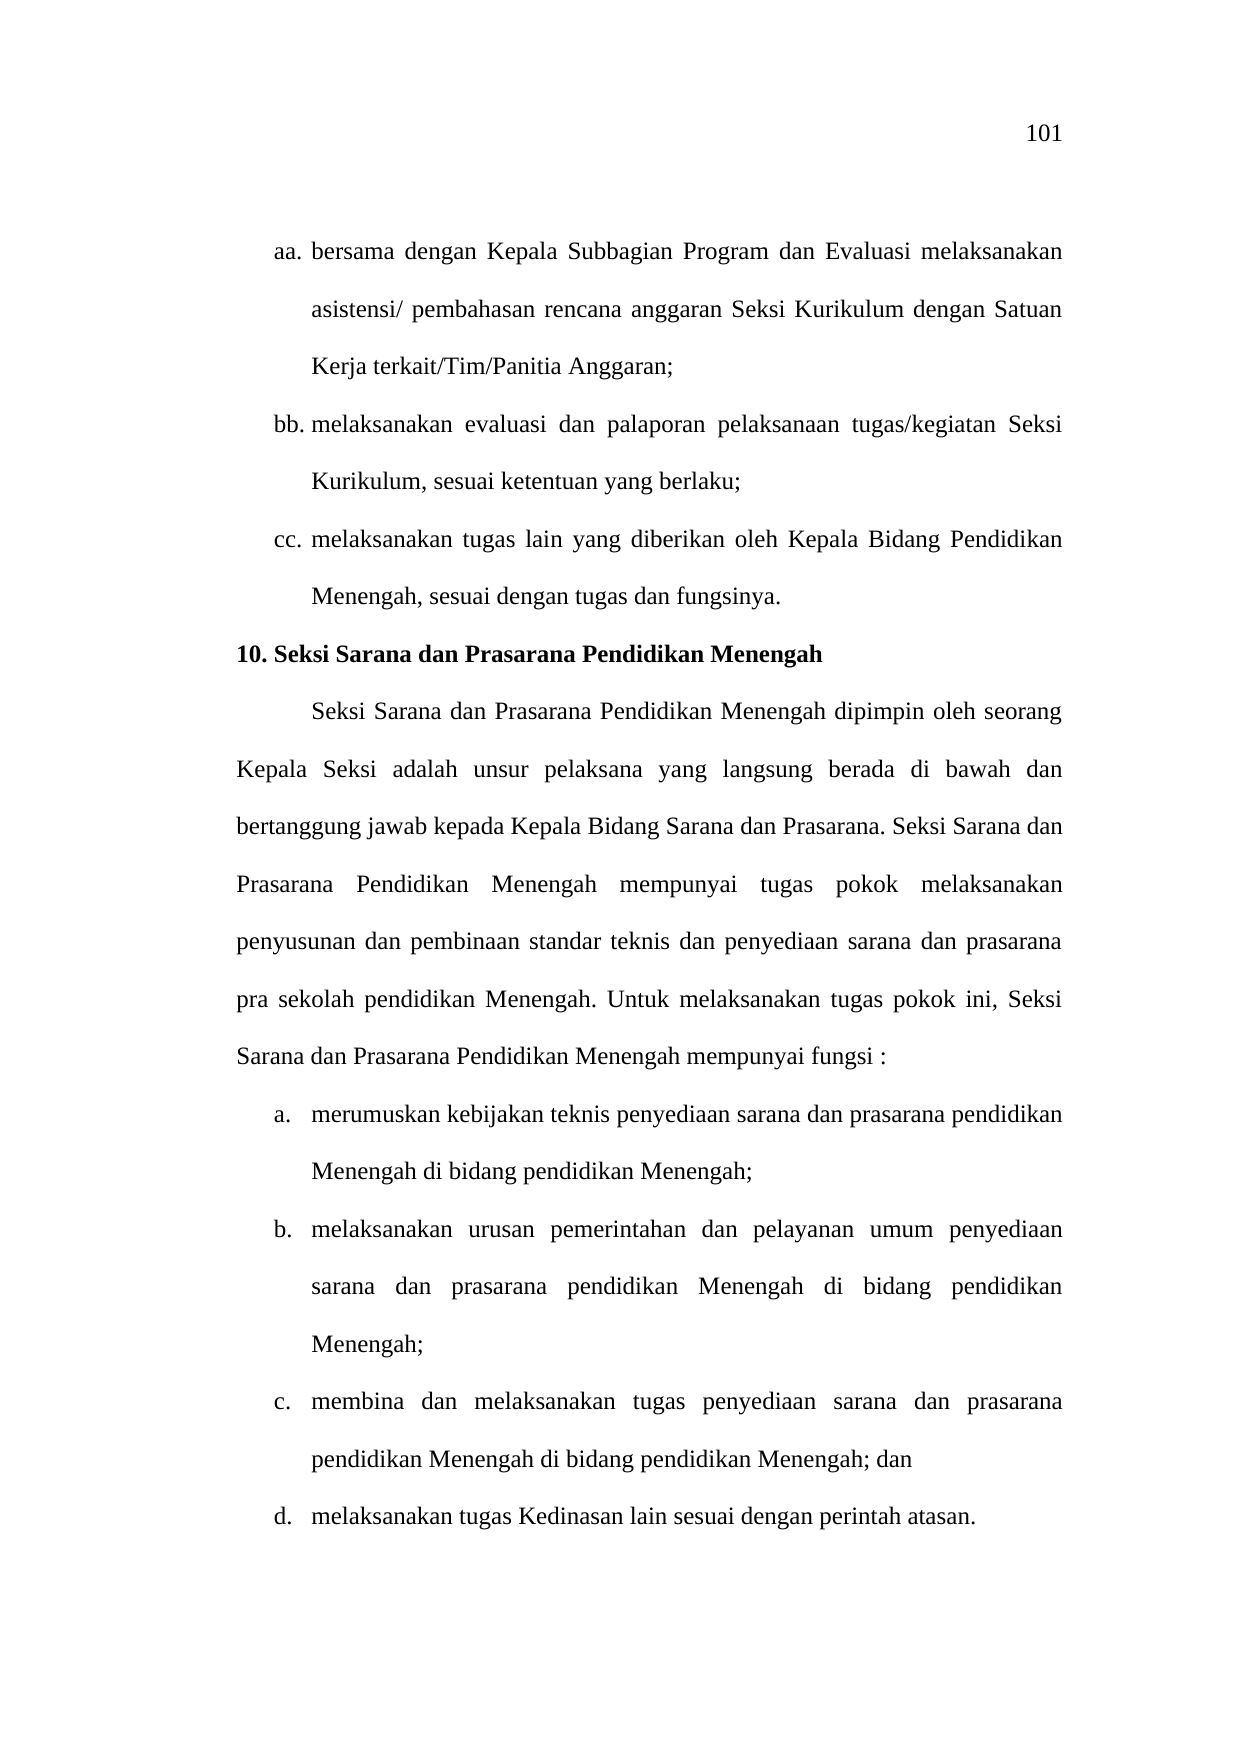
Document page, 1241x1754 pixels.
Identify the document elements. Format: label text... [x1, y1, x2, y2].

list Seksi Sarana dan Prasarana Pendidikan Menengah [236, 639, 1063, 667]
list merumuskan kebijakan teknis penyediaan sarana dan prasarana pendidikan Menengah di bidang pendidikan Menengah; [274, 1099, 1063, 1185]
list Seksi Sarana dan Prasarana Pendidikan Menengah dipimpin oleh seorang Kepala Seksi adalah unsur pelaksana yang langsung berada di bawah dan bertanggung jawab kepada Kepala Bidang Sarana dan Prasarana. Seksi Sarana dan Prasarana Pendidikan Menengah mempunyai tugas pokok melaksanakan penyusunan dan pembinaan standar teknis dan penyediaan sarana dan prasarana pra sekolah pendidikan Menengah. Untuk melaksanakan tugas pokok ini, Seksi Sarana dan Prasarana Pendidikan Menengah mempunyai fungsi : [236, 696, 1063, 1070]
list melaksanakan urusan pemerintahan dan pelayanan umum penyediaan sarana dan prasarana pendidikan Menengah di bidang pendidikan Menengah; [274, 1214, 1063, 1357]
list melaksanakan evaluasi dan palaporan pelaksanaan tugas/kegiatan Seksi Kurikulum, sesuai ketentuan yang berlaku; [274, 409, 1063, 495]
list melaksanakan tugas Kedinasan lain sesuai dengan perintah atasan. [274, 1501, 1063, 1530]
list bersama dengan Kepala Subbagian Program dan Evaluasi melaksanakan asistensi/ pembahasan rencana anggaran Seksi Kurikulum dengan Satuan Kerja terkait/Tim/Panitia Anggaran; [274, 236, 1063, 380]
list melaksanakan tugas lain yang diberikan oleh Kepala Bidang Pendidikan Menengah, sesuai dengan tugas dan fungsinya. [274, 524, 1063, 610]
list membina dan melaksanakan tugas penyediaan sarana dan prasarana pendidikan Menengah di bidang pendidikan Menengah; dan [274, 1386, 1063, 1472]
